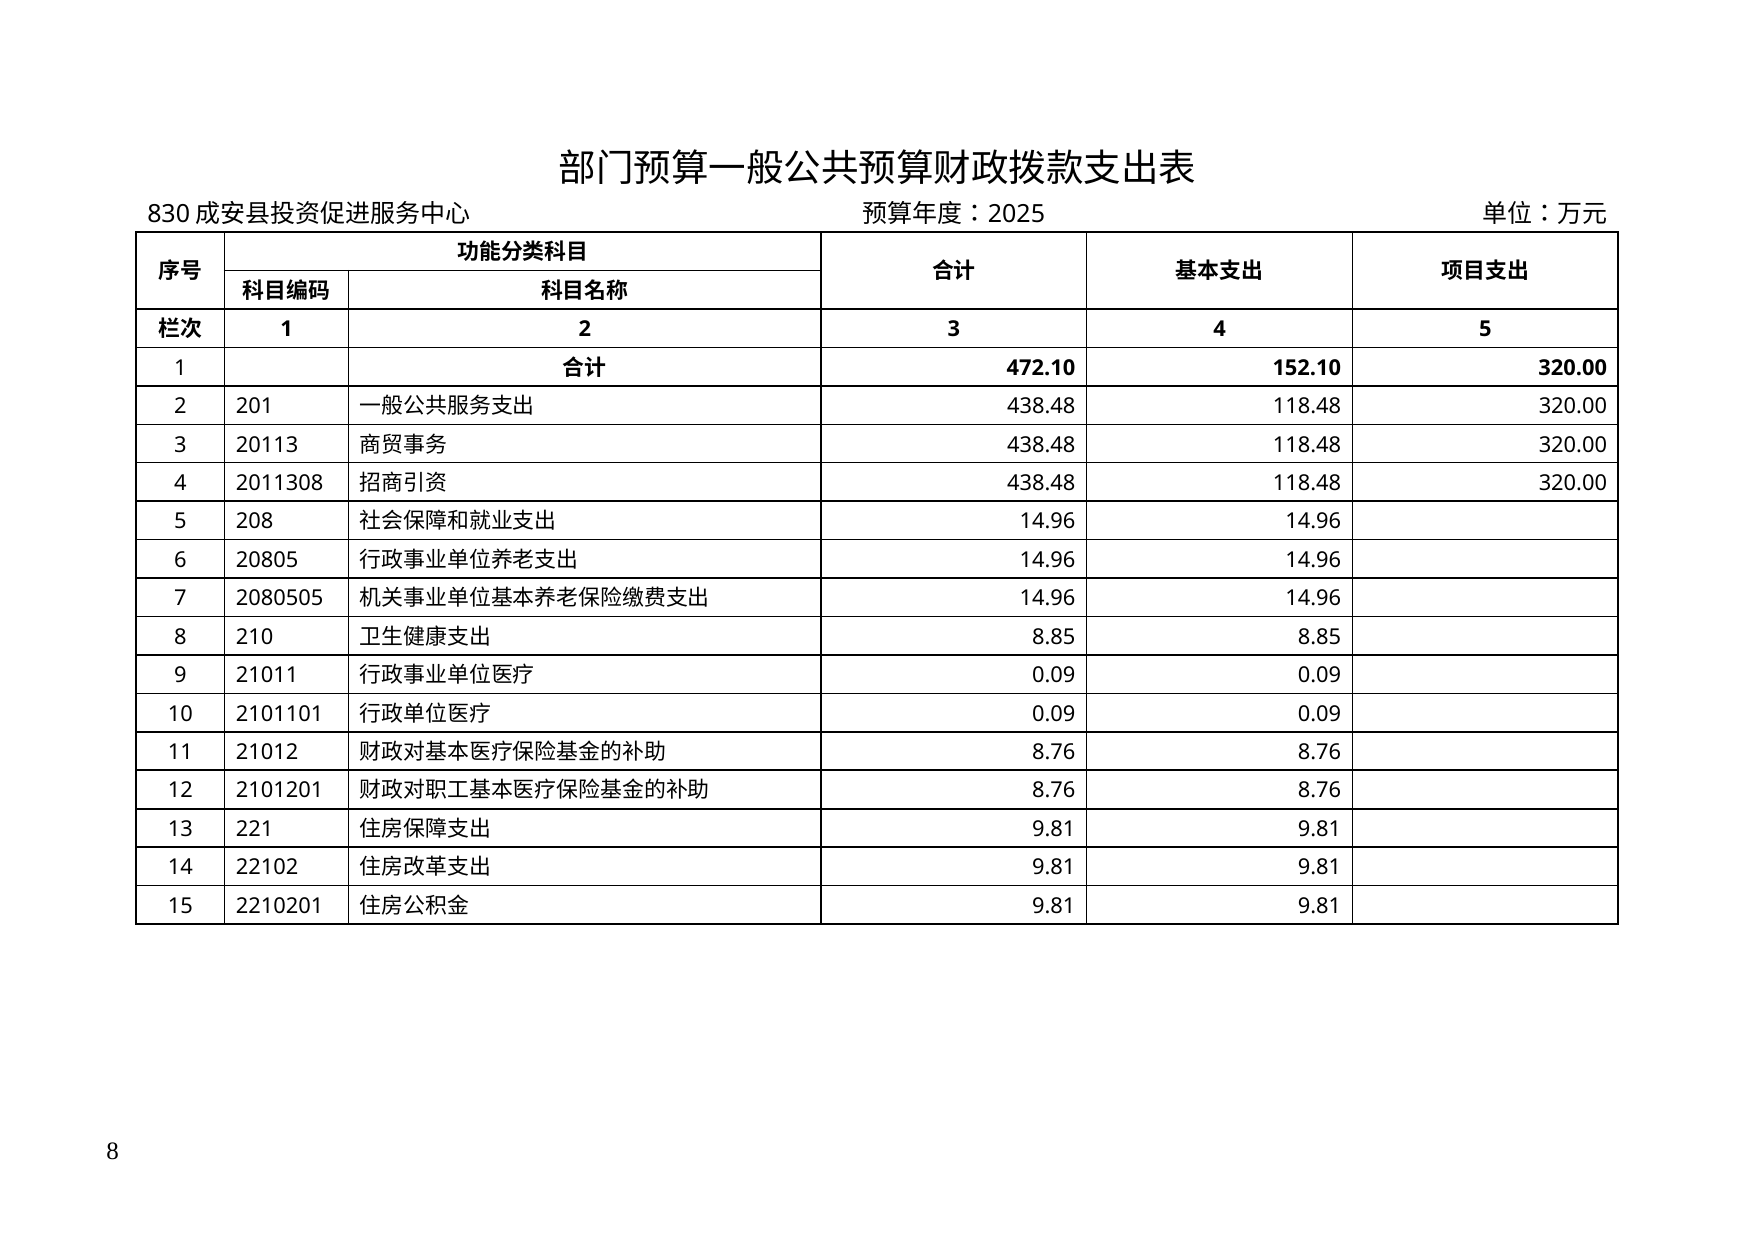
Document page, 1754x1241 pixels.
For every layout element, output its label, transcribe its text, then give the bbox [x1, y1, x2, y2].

table_cell 7 [137, 579, 224, 616]
table_cell 栏次 [137, 310, 224, 347]
table_cell 8 [137, 617, 224, 654]
table_cell 14.96 [1087, 579, 1352, 616]
table_cell 14 [137, 848, 224, 885]
table_cell [1353, 502, 1617, 539]
table_cell 320.00 [1353, 387, 1617, 423]
table_cell 0.09 [822, 694, 1086, 731]
table_cell 0.09 [1087, 694, 1352, 731]
table_cell 住房保障支出 [349, 810, 820, 846]
table_cell 21012 [225, 733, 348, 769]
table_cell 住房改革支出 [349, 848, 820, 885]
table_cell 15 [137, 886, 224, 923]
table_cell [1353, 694, 1617, 731]
table_cell 12 [137, 771, 224, 808]
table_cell 9 [137, 656, 224, 692]
table_cell 14.96 [1087, 502, 1352, 539]
table_cell 11 [137, 733, 224, 769]
table_cell 4 [137, 463, 224, 500]
table_cell 2101101 [225, 694, 348, 731]
table_cell 118.48 [1087, 463, 1352, 500]
table_cell 行政事业单位养老支出 [349, 540, 820, 577]
table_cell 9.81 [822, 810, 1086, 846]
table_cell 8.76 [1087, 733, 1352, 769]
table_cell 0.09 [822, 656, 1086, 692]
table_header 预算年度：2025 [822, 195, 1086, 231]
table_cell 6 [137, 540, 224, 577]
table_cell [1353, 579, 1617, 616]
table_cell 2210201 [225, 886, 348, 923]
table_cell [1353, 886, 1617, 923]
table_cell 项目支出 [1353, 233, 1617, 308]
table_cell 208 [225, 502, 348, 539]
table_cell 功能分类科目 [225, 233, 820, 270]
table_cell 10 [137, 694, 224, 731]
table_cell 社会保障和就业支出 [349, 502, 820, 539]
table_cell 9.81 [1087, 810, 1352, 846]
table_cell 5 [137, 502, 224, 539]
table_cell 13 [137, 810, 224, 846]
table_cell 住房公积金 [349, 886, 820, 923]
table_cell [1353, 848, 1617, 885]
table_cell 118.48 [1087, 387, 1352, 423]
table_cell 行政事业单位医疗 [349, 656, 820, 692]
table_cell 320.00 [1353, 348, 1617, 385]
table_cell 4 [1087, 310, 1352, 347]
table_cell 合计 [349, 348, 820, 385]
table_cell 320.00 [1353, 463, 1617, 500]
table_cell [1353, 733, 1617, 769]
table_cell 2 [137, 387, 224, 423]
table_cell 财政对职工基本医疗保险基金的补助 [349, 771, 820, 808]
table_cell 20805 [225, 540, 348, 577]
table_cell 8.76 [822, 733, 1086, 769]
table_cell [1353, 656, 1617, 692]
table_cell 14.96 [822, 579, 1086, 616]
table_cell [225, 348, 348, 385]
table_cell [1353, 540, 1617, 577]
table_cell 合计 [822, 233, 1086, 308]
table_cell 118.48 [1087, 425, 1352, 462]
table_cell 22102 [225, 848, 348, 885]
table_cell 商贸事务 [349, 425, 820, 462]
table_cell 2101201 [225, 771, 348, 808]
table_cell 2 [349, 310, 820, 347]
table_cell 320.00 [1353, 425, 1617, 462]
table_cell 221 [225, 810, 348, 846]
table_cell 21011 [225, 656, 348, 692]
table_cell 基本支出 [1087, 233, 1352, 308]
table_cell 序号 [137, 233, 224, 308]
table_cell 科目名称 [349, 271, 820, 308]
table_cell 2080505 [225, 579, 348, 616]
table_cell 科目编码 [225, 271, 348, 308]
table_header 单位：万元 [1087, 195, 1617, 231]
table_cell [1353, 771, 1617, 808]
table_cell 8.76 [1087, 771, 1352, 808]
table_cell 5 [1353, 310, 1617, 347]
table_cell 2011308 [225, 463, 348, 500]
table_cell 3 [822, 310, 1086, 347]
table_cell 472.10 [822, 348, 1086, 385]
table_cell 438.48 [822, 425, 1086, 462]
table_cell 8.76 [822, 771, 1086, 808]
table_cell 招商引资 [349, 463, 820, 500]
table_cell 3 [137, 425, 224, 462]
table_cell 438.48 [822, 387, 1086, 423]
table_cell 财政对基本医疗保险基金的补助 [349, 733, 820, 769]
table_cell 438.48 [822, 463, 1086, 500]
table_cell 152.10 [1087, 348, 1352, 385]
table_cell 14.96 [822, 502, 1086, 539]
table_cell 机关事业单位基本养老保险缴费支出 [349, 579, 820, 616]
table_cell 0.09 [1087, 656, 1352, 692]
text 部门预算一般公共预算财政拨款支出表 [106, 142, 1648, 193]
table_cell 1 [137, 348, 224, 385]
table_cell 210 [225, 617, 348, 654]
table_cell 9.81 [1087, 848, 1352, 885]
table_cell 201 [225, 387, 348, 423]
table_cell 卫生健康支出 [349, 617, 820, 654]
table_cell [1353, 810, 1617, 846]
table_cell 9.81 [1087, 886, 1352, 923]
table_cell 行政单位医疗 [349, 694, 820, 731]
table_cell 9.81 [822, 886, 1086, 923]
table_cell 一般公共服务支出 [349, 387, 820, 423]
table_cell 9.81 [822, 848, 1086, 885]
table_cell 14.96 [822, 540, 1086, 577]
table_cell [1353, 617, 1617, 654]
table_header 830成安县投资促进服务中心 [137, 195, 820, 231]
table_cell 1 [225, 310, 348, 347]
table_cell 20113 [225, 425, 348, 462]
table_cell 8.85 [822, 617, 1086, 654]
table_cell 8.85 [1087, 617, 1352, 654]
table_cell 14.96 [1087, 540, 1352, 577]
